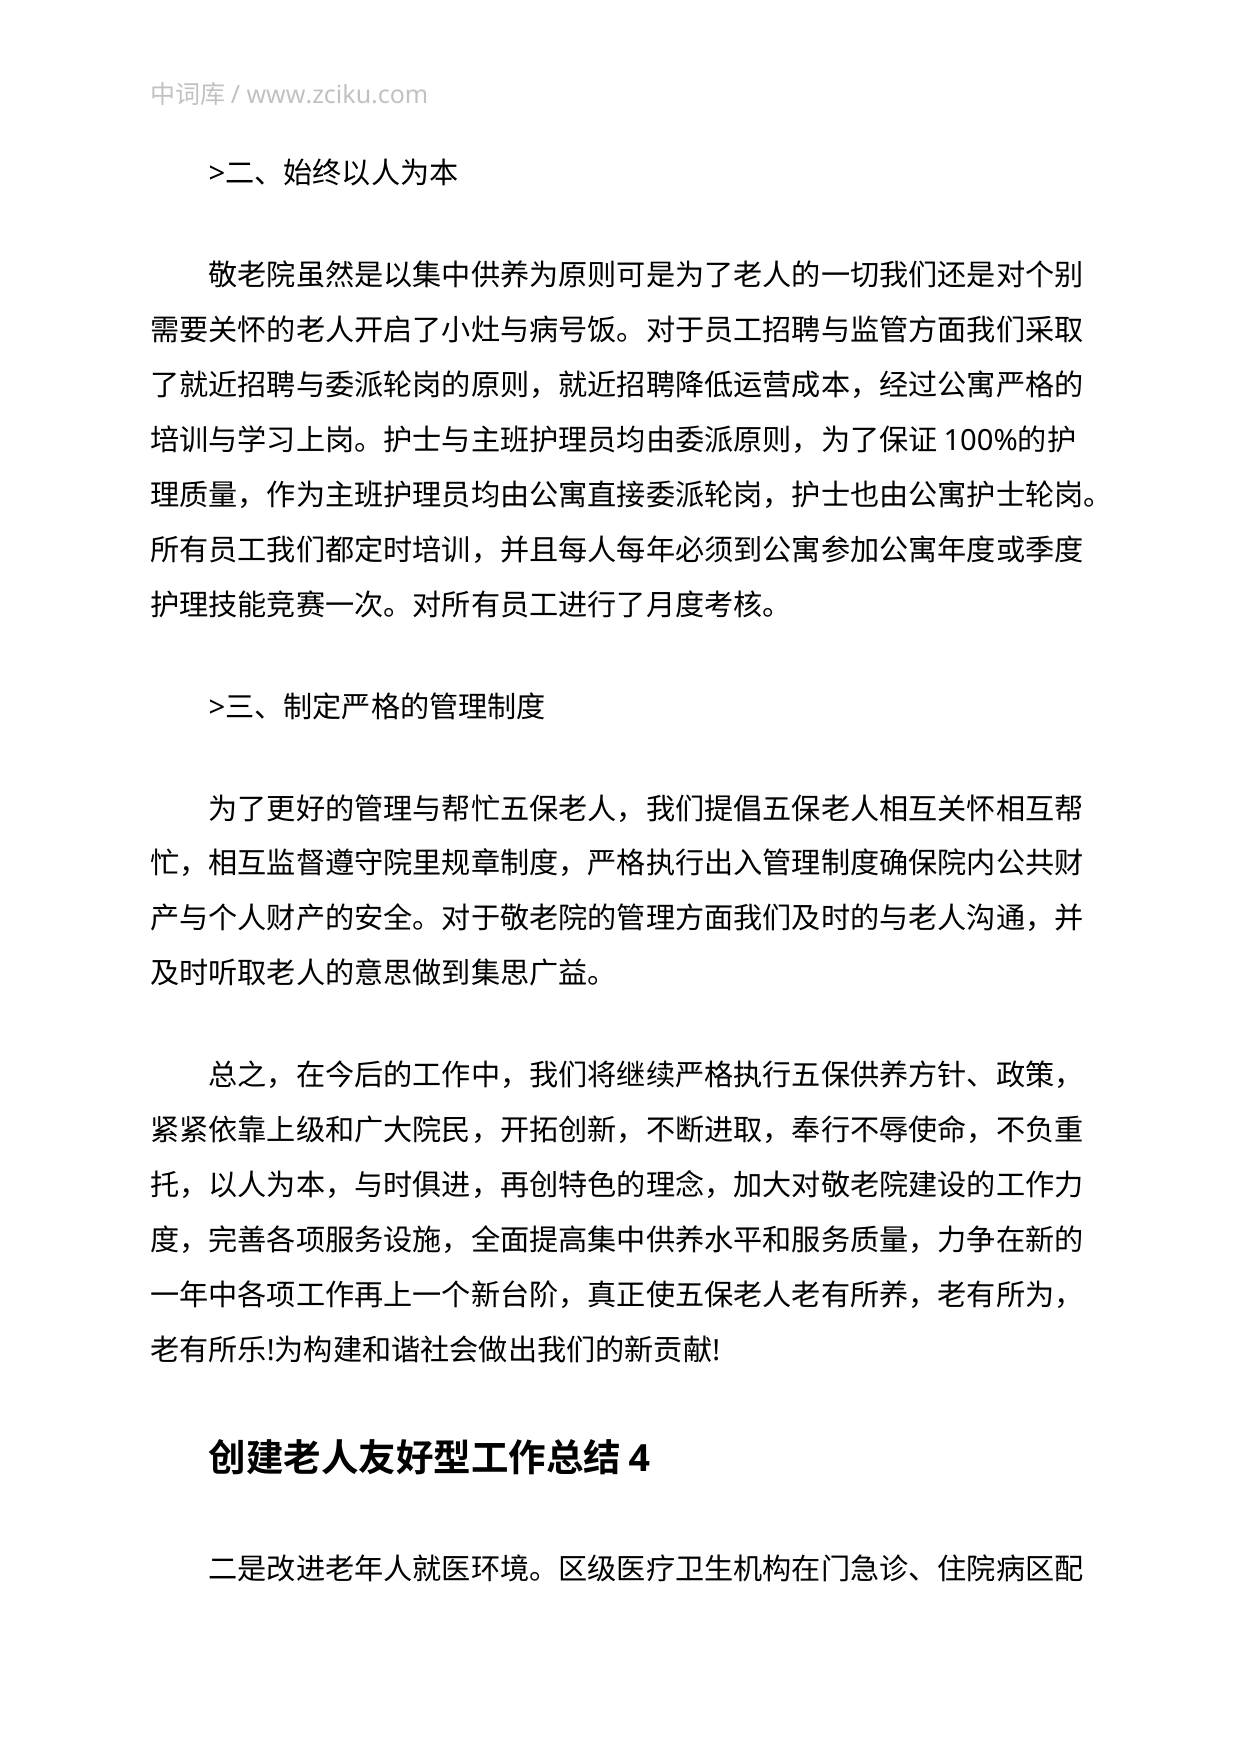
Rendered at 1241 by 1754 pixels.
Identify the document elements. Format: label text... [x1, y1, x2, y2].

text >三、制定严格的管理制度 [150, 683, 1090, 726]
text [150, 1546, 1090, 1588]
text 总之，在今后的工作中，我们将继续严格执行五保供养方针、政策，紧紧依靠上级和广大院民，开拓创新，不断进取，奉行不辱使命，不负重托，以人为本，与时俱进，再创特色的理念，加大对敬老院建设的工作力度，完善各项服务设施，全面提高集中供养水平和服务质量，力争在新的一年中各项工作再上一个新台阶，真正使五保老人老有所养，老有所为，老有所乐!为构建和谐社会做出我们的新贡献! [150, 1052, 1090, 1368]
text 创建老人友好型工作总结4 [150, 1428, 1090, 1483]
text >二、始终以人为本 [150, 150, 1090, 192]
text 敬老院虽然是以集中供养为原则可是为了老人的一切我们还是对个别需要关怀的老人开启了小灶与病号饭。对于员工招聘与监管方面我们采取了就近招聘与委派轮岗的原则，就近招聘降低运营成本，经过公寓严格的培训与学习上岗。护士与主班护理员均由委派原则，为了保证100%的护理质量，作为主班护理员均由公寓直接委派轮岗，护士也由公寓护士轮岗。所有员工我们都定时培训，并且每人每年必须到公寓参加公寓年度或季度护理技能竞赛一次。对所有员工进行了月度考核。 [150, 252, 1090, 624]
text 为了更好的管理与帮忙五保老人，我们提倡五保老人相互关怀相互帮忙，相互监督遵守院里规章制度，严格执行出入管理制度确保院内公共财产与个人财产的安全。对于敬老院的管理方面我们及时的与老人沟通，并及时听取老人的意思做到集思广益。 [150, 785, 1090, 992]
